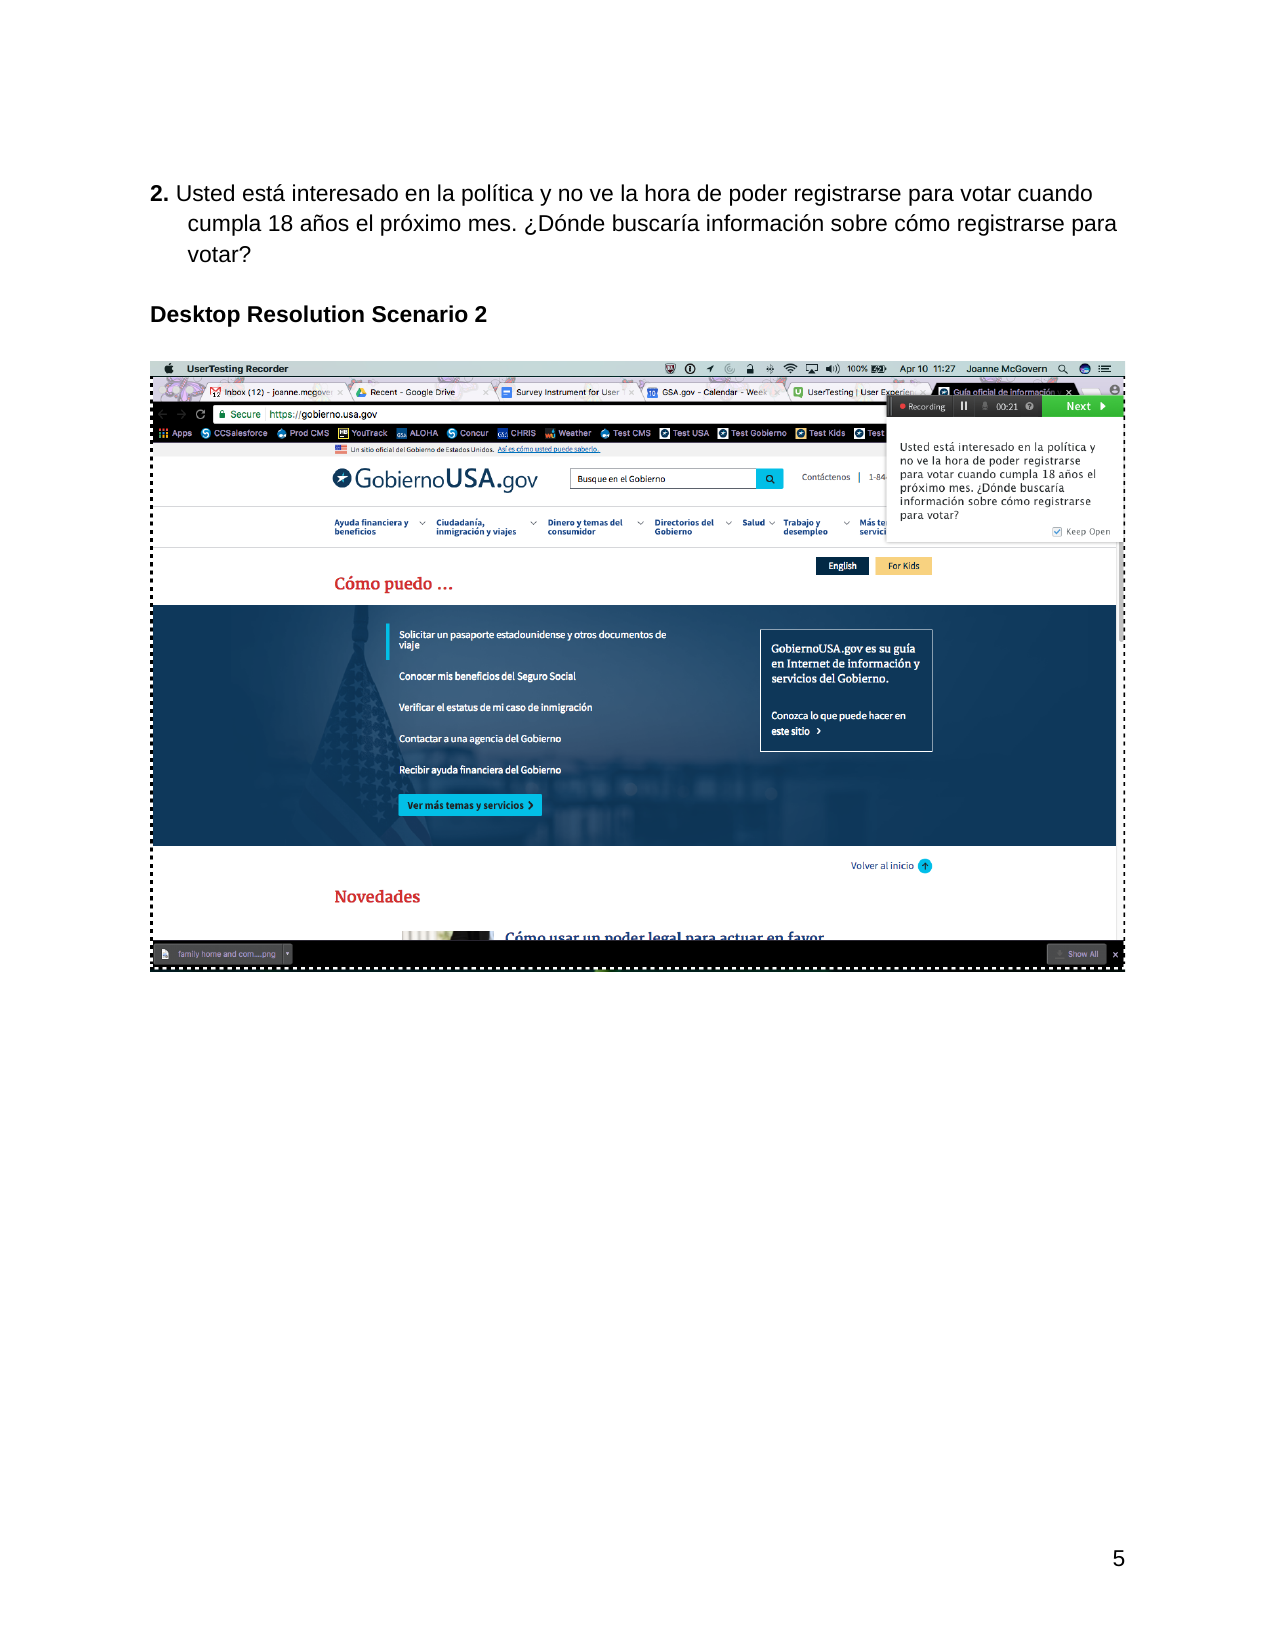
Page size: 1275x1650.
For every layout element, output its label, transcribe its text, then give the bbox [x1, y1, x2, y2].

picture [150, 361, 1125, 972]
text Desktop Resolution Scenario 2 [150, 301, 1125, 327]
text 2. Usted está interesado en la política y no ve la hora de poder registrarse para votar cuando cumpla 18 años el próximo mes. ¿Dónde buscaría información sobre cómo registrarse para votar? [150, 180, 1125, 267]
